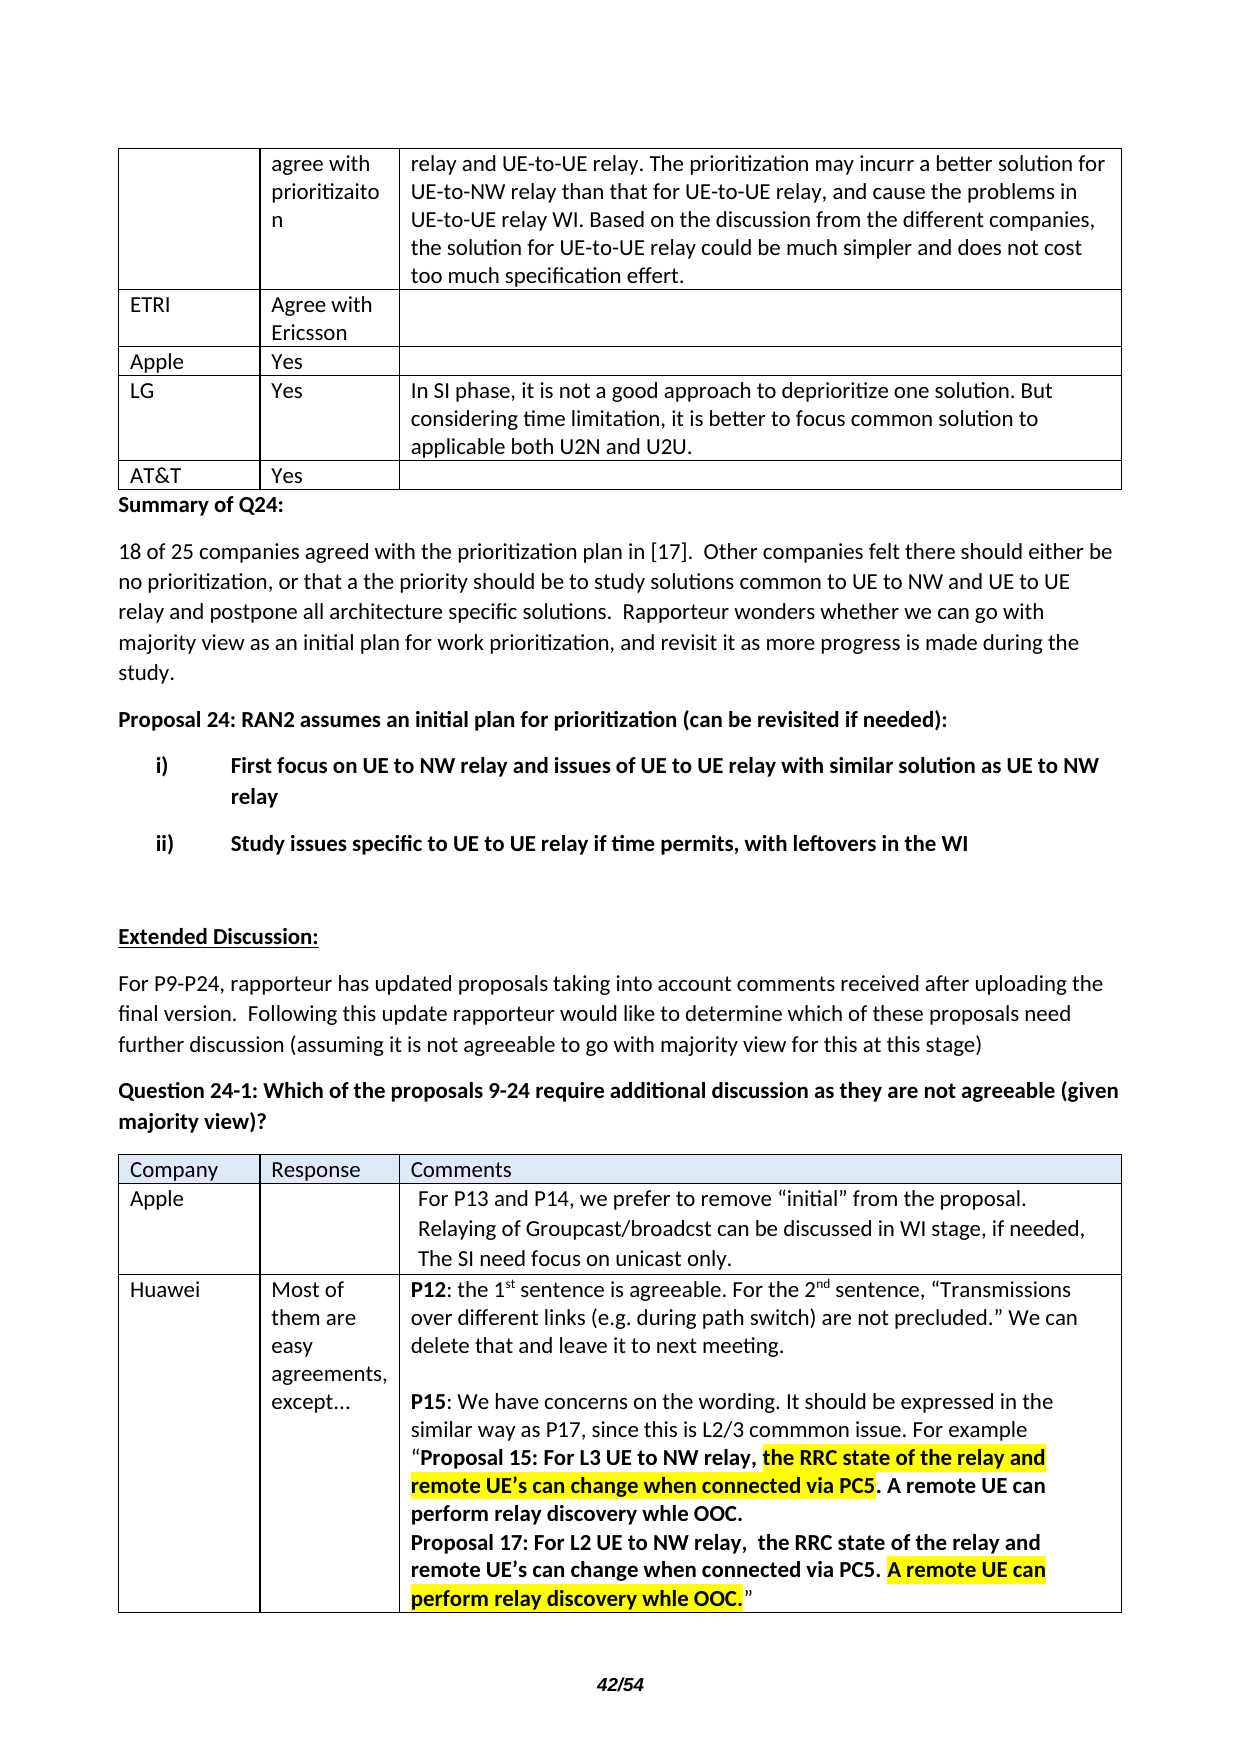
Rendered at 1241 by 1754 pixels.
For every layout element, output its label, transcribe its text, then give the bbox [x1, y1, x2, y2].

text For P9-P24, rapporteur has updated proposals taking into account comments received after uploading the final version. Following this update rapporteur would like to determine which of these proposals need further discussion (assuming it is not agreeable to go with majority view for this at this stage) [118, 969, 1122, 1058]
table_cell [261, 376, 399, 460]
table_cell [400, 1184, 1121, 1274]
table_cell [119, 347, 259, 375]
table_cell [400, 290, 1121, 346]
table_cell [119, 461, 259, 489]
table_cell [400, 1275, 1121, 1612]
text Question 24-1: Which of the proposals 9-24 require additional discussion as they are not agreeable (given majority view)? [118, 1077, 1122, 1135]
table_cell [400, 149, 1121, 289]
table_cell [261, 347, 399, 375]
text Extended Discussion: [118, 922, 1122, 951]
table_cell [119, 1184, 259, 1274]
table_cell [261, 149, 399, 289]
table_cell [119, 149, 259, 289]
table_header Company [119, 1155, 259, 1183]
table_header Comments [400, 1155, 1121, 1183]
table_cell [119, 376, 259, 460]
table_cell [261, 1184, 399, 1274]
table_cell [261, 290, 399, 346]
table_header Response [261, 1155, 399, 1183]
table_cell [261, 461, 399, 489]
table_cell [400, 376, 1121, 460]
table_cell [119, 1275, 259, 1612]
table_cell [400, 347, 1121, 375]
table_cell [261, 1275, 399, 1612]
table_cell [119, 290, 259, 346]
table_cell [400, 461, 1121, 489]
